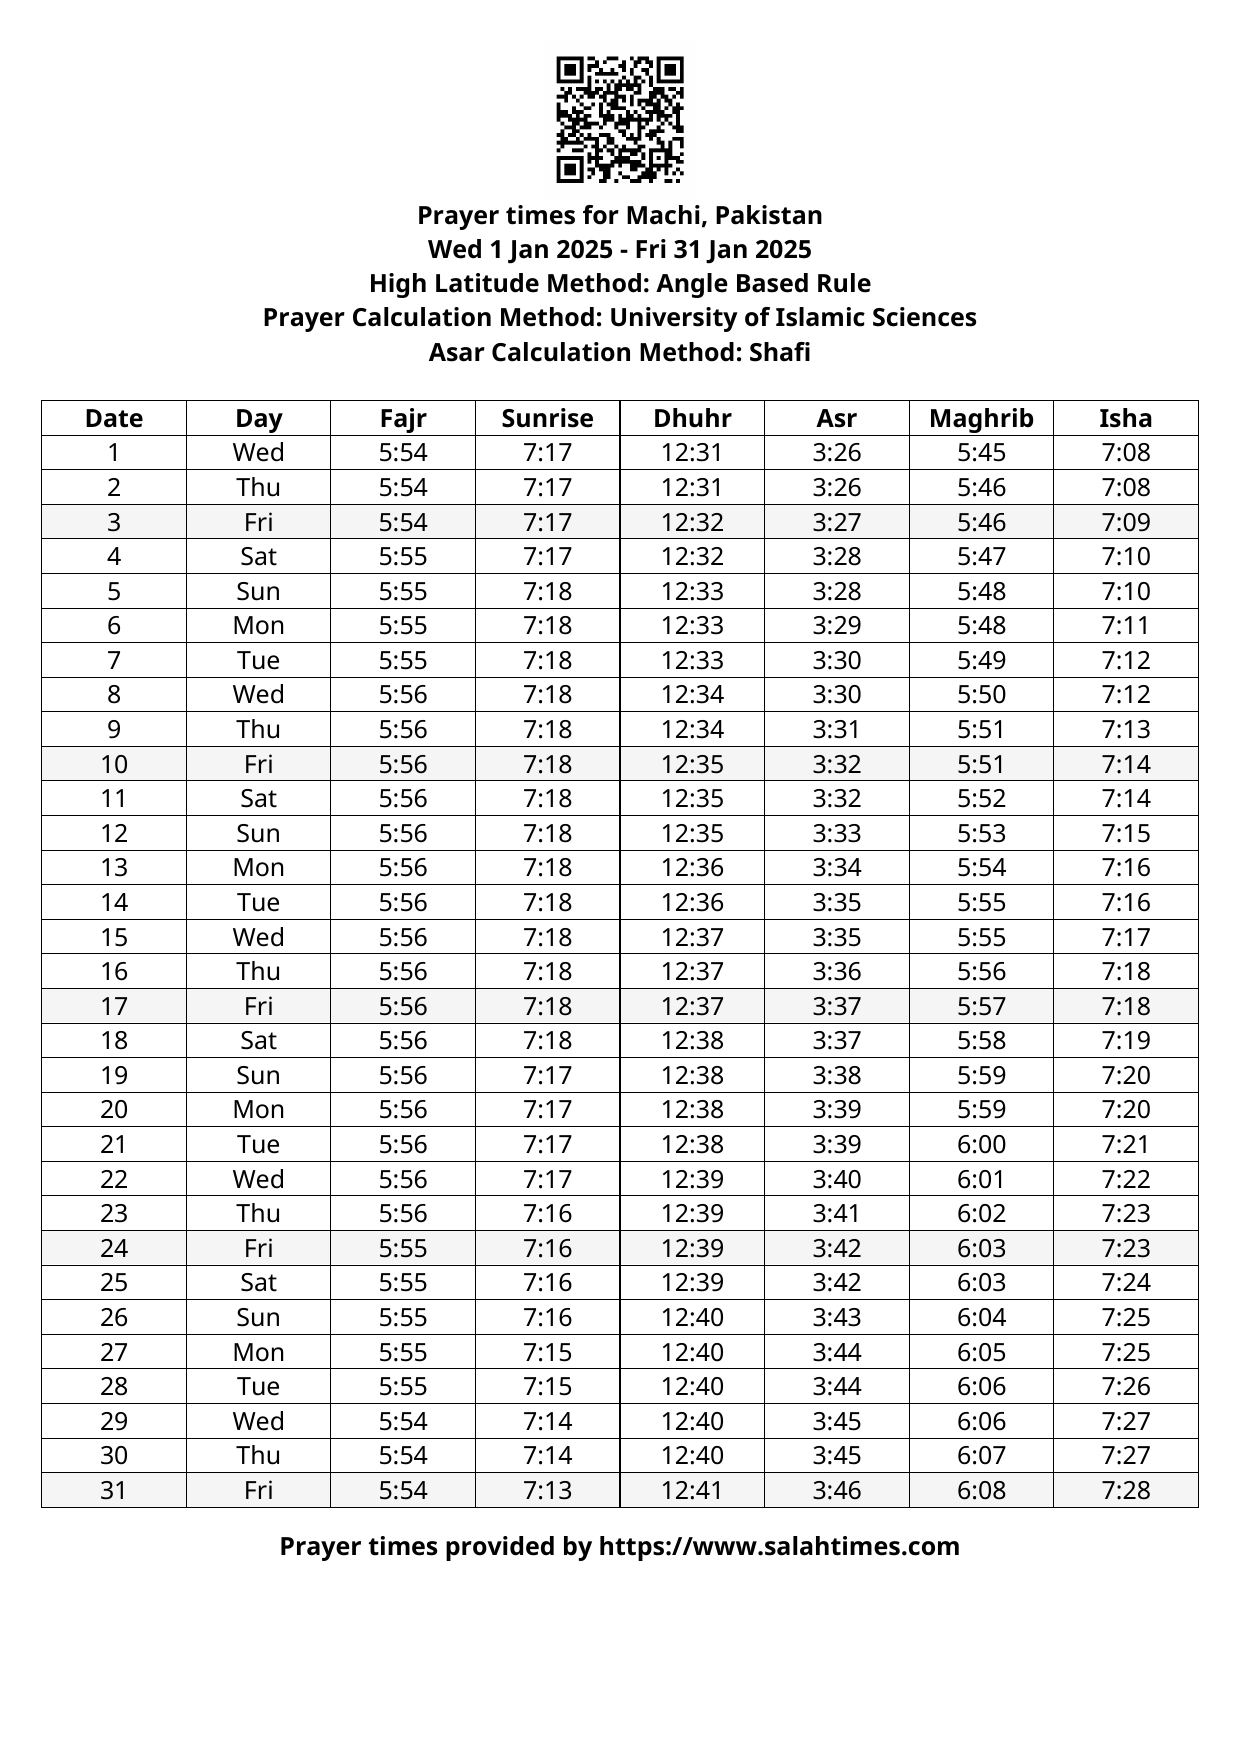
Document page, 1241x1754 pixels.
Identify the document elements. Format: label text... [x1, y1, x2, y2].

table_cell Sun [187, 1058, 330, 1092]
table_cell 5:56 [910, 954, 1053, 988]
table_cell 12:32 [621, 505, 764, 538]
table_cell Wed [187, 678, 330, 711]
table_cell 12:36 [621, 851, 764, 884]
table_cell 5:55 [331, 609, 475, 642]
table_cell 3:39 [765, 1127, 909, 1161]
table_cell 7:13 [1054, 712, 1198, 746]
table_cell 7:17 [476, 539, 619, 573]
table_cell 7:18 [476, 885, 619, 919]
table_cell 26 [42, 1300, 186, 1334]
table_cell 5:59 [910, 1058, 1053, 1092]
table_cell Thu [187, 470, 330, 504]
table_cell 3:36 [765, 954, 909, 988]
table_cell 5:55 [910, 885, 1053, 919]
table_cell 7:16 [476, 1266, 619, 1299]
table_cell 7:18 [476, 781, 619, 815]
table_header Date [42, 401, 186, 434]
table_cell 5:56 [331, 1024, 475, 1057]
table_cell 6:03 [910, 1266, 1053, 1299]
table_cell 12:33 [621, 609, 764, 642]
table_cell 7:12 [1054, 643, 1198, 677]
table_cell Wed [187, 1404, 330, 1437]
table_cell 5:56 [331, 816, 475, 849]
table_cell 31 [42, 1473, 186, 1507]
table_cell 5:56 [331, 989, 475, 1022]
table_cell 2 [42, 470, 186, 504]
table_cell 12:40 [621, 1439, 764, 1472]
table_cell 12:40 [621, 1369, 764, 1403]
table_cell 5:54 [331, 1473, 475, 1507]
table_cell Sat [187, 1024, 330, 1057]
table_cell 7:25 [1054, 1300, 1198, 1334]
table_cell 28 [42, 1369, 186, 1403]
table_cell 6:04 [910, 1300, 1053, 1334]
table_cell 16 [42, 954, 186, 988]
table_cell 5:55 [910, 920, 1053, 953]
table_cell 5:45 [910, 436, 1053, 469]
table_cell 6:00 [910, 1127, 1053, 1161]
table_cell 12:31 [621, 470, 764, 504]
table_cell 5:56 [331, 954, 475, 988]
table_cell 7:21 [1054, 1127, 1198, 1161]
table_cell 7:26 [1054, 1369, 1198, 1403]
table_cell 5:54 [331, 436, 475, 469]
table_cell 5:55 [331, 574, 475, 607]
table_cell 5:56 [331, 747, 475, 780]
table_cell 5 [42, 574, 186, 607]
table_cell 3:46 [765, 1473, 909, 1507]
table_header Maghrib [910, 401, 1053, 434]
table_cell 5:54 [910, 851, 1053, 884]
table_cell Sun [187, 1300, 330, 1334]
table_cell 7:20 [1054, 1058, 1198, 1092]
table_cell Fri [187, 1473, 330, 1507]
table_header Sunrise [476, 401, 619, 434]
table_cell 7:18 [476, 678, 619, 711]
table_cell 12:34 [621, 678, 764, 711]
table_cell 7:10 [1054, 539, 1198, 573]
table_cell 7:18 [476, 609, 619, 642]
table_cell 6:06 [910, 1369, 1053, 1403]
table_cell Wed [187, 920, 330, 953]
table_cell 3:27 [765, 505, 909, 538]
table_cell 5:55 [331, 1335, 475, 1368]
table_cell 6:06 [910, 1404, 1053, 1437]
table_cell Sat [187, 781, 330, 815]
table_cell Fri [187, 989, 330, 1022]
table_cell 10 [42, 747, 186, 780]
table_cell 12:39 [621, 1196, 764, 1230]
table_cell Fri [187, 505, 330, 538]
table_cell 9 [42, 712, 186, 746]
table_cell 7:18 [476, 1024, 619, 1057]
table_cell 7:16 [1054, 851, 1198, 884]
table_cell 5:56 [331, 781, 475, 815]
table_cell 3:30 [765, 643, 909, 677]
table_cell 7:18 [476, 989, 619, 1022]
table_cell 7:18 [1054, 954, 1198, 988]
table_cell 5:56 [331, 851, 475, 884]
table_cell 17 [42, 989, 186, 1022]
table_cell 3:40 [765, 1162, 909, 1195]
table_cell 3:33 [765, 816, 909, 849]
table_cell 7:17 [476, 1093, 619, 1126]
table_cell 12:41 [621, 1473, 764, 1507]
table_cell 7:09 [1054, 505, 1198, 538]
table_cell 7:08 [1054, 436, 1198, 469]
table_cell 3:32 [765, 781, 909, 815]
table_cell 30 [42, 1439, 186, 1472]
table_cell 5:46 [910, 470, 1053, 504]
table_cell 5:59 [910, 1093, 1053, 1126]
table_cell 7:23 [1054, 1231, 1198, 1264]
table_cell 5:56 [331, 678, 475, 711]
table_cell 3:29 [765, 609, 909, 642]
table_cell Tue [187, 1369, 330, 1403]
table_cell 7:15 [1054, 816, 1198, 849]
text Asar Calculation Method: Shafi [42, 334, 1198, 368]
table_cell 29 [42, 1404, 186, 1437]
table_cell 5:56 [331, 1162, 475, 1195]
table_cell 7:16 [476, 1300, 619, 1334]
table_cell 5:55 [331, 643, 475, 677]
table_cell Thu [187, 1196, 330, 1230]
table_cell 7:18 [476, 574, 619, 607]
table_cell 3:26 [765, 470, 909, 504]
table_cell 5:56 [331, 885, 475, 919]
table_cell 3:45 [765, 1439, 909, 1472]
text Prayer Calculation Method: University of Islamic Sciences [42, 300, 1198, 334]
table_cell 7:15 [476, 1369, 619, 1403]
table_cell 3:45 [765, 1404, 909, 1437]
table_cell 12:39 [621, 1162, 764, 1195]
table_cell 12:35 [621, 747, 764, 780]
table_cell 3:37 [765, 989, 909, 1022]
table_cell 12:36 [621, 885, 764, 919]
table_cell 5:55 [331, 1231, 475, 1264]
table_cell Sun [187, 574, 330, 607]
table_cell 25 [42, 1266, 186, 1299]
table_cell 3:42 [765, 1266, 909, 1299]
table_cell 5:54 [331, 470, 475, 504]
table_cell 7:16 [476, 1196, 619, 1230]
table_cell 7:28 [1054, 1473, 1198, 1507]
table_cell 5:57 [910, 989, 1053, 1022]
table_cell 5:56 [331, 1127, 475, 1161]
table_cell 7:10 [1054, 574, 1198, 607]
table_cell 7:18 [476, 712, 619, 746]
table_cell Thu [187, 712, 330, 746]
table_cell Sat [187, 1266, 330, 1299]
table_cell 7:12 [1054, 678, 1198, 711]
table_cell 7:17 [476, 505, 619, 538]
table_cell 7:17 [476, 470, 619, 504]
table_cell 3:44 [765, 1369, 909, 1403]
table_cell 7:18 [476, 954, 619, 988]
table_cell 7:13 [476, 1473, 619, 1507]
table_cell 12:38 [621, 1093, 764, 1126]
table_cell 5:55 [331, 1369, 475, 1403]
table_cell Wed [187, 1162, 330, 1195]
table_cell 3:38 [765, 1058, 909, 1092]
table_cell 7:27 [1054, 1439, 1198, 1472]
table_cell 6:08 [910, 1473, 1053, 1507]
table_cell 5:51 [910, 747, 1053, 780]
table_cell 7:18 [476, 643, 619, 677]
table_cell 7:18 [476, 851, 619, 884]
table_cell 8 [42, 678, 186, 711]
table_cell 12:34 [621, 712, 764, 746]
table_cell Sat [187, 539, 330, 573]
table_cell 3:28 [765, 574, 909, 607]
table_cell 6:02 [910, 1196, 1053, 1230]
table_cell 27 [42, 1335, 186, 1368]
table_cell 12:37 [621, 989, 764, 1022]
table_cell 7:16 [1054, 885, 1198, 919]
table_cell 7:11 [1054, 609, 1198, 642]
table_cell 7:18 [476, 920, 619, 953]
table_cell 4 [42, 539, 186, 573]
table_cell Tue [187, 643, 330, 677]
table_cell 5:56 [331, 1196, 475, 1230]
table_cell 12:40 [621, 1404, 764, 1437]
table_cell 3:26 [765, 436, 909, 469]
table_cell Mon [187, 851, 330, 884]
table_cell 5:55 [331, 1300, 475, 1334]
table_cell Mon [187, 609, 330, 642]
table_cell 3:35 [765, 920, 909, 953]
text Wed 1 Jan 2025 - Fri 31 Jan 2025 [42, 232, 1198, 266]
text Prayer times for Machi, Pakistan [42, 198, 1198, 232]
table_cell 13 [42, 851, 186, 884]
table_cell 6 [42, 609, 186, 642]
table_cell 12:31 [621, 436, 764, 469]
table_cell Mon [187, 1093, 330, 1126]
table_cell Thu [187, 954, 330, 988]
table_cell Fri [187, 1231, 330, 1264]
table_cell Sun [187, 816, 330, 849]
table_cell 7:17 [476, 1162, 619, 1195]
table_cell 12:35 [621, 781, 764, 815]
picture [542, 41, 699, 198]
table_cell 5:47 [910, 539, 1053, 573]
table_cell 5:48 [910, 574, 1053, 607]
table_cell 6:01 [910, 1162, 1053, 1195]
table_cell 3:41 [765, 1196, 909, 1230]
table_cell Thu [187, 1439, 330, 1472]
table_cell 7:20 [1054, 1093, 1198, 1126]
table_cell 7:25 [1054, 1335, 1198, 1368]
table_cell 1 [42, 436, 186, 469]
table_cell 7:24 [1054, 1266, 1198, 1299]
table_cell 19 [42, 1058, 186, 1092]
table_cell 15 [42, 920, 186, 953]
table_cell Wed [187, 436, 330, 469]
table_cell 12:38 [621, 1127, 764, 1161]
table_cell 7:14 [1054, 747, 1198, 780]
table_cell 3:44 [765, 1335, 909, 1368]
table_cell 3:37 [765, 1024, 909, 1057]
text Prayer times provided by https://www.salahtimes.com [42, 1528, 1198, 1563]
table_cell 5:54 [331, 1439, 475, 1472]
table_cell 7:18 [476, 816, 619, 849]
table_cell 23 [42, 1196, 186, 1230]
table_cell 12:33 [621, 574, 764, 607]
table_cell 7:19 [1054, 1024, 1198, 1057]
table_cell 7:27 [1054, 1404, 1198, 1437]
table_cell 12:39 [621, 1231, 764, 1264]
table_cell 7:15 [476, 1335, 619, 1368]
table_cell 5:56 [331, 712, 475, 746]
table_cell 5:56 [331, 920, 475, 953]
table_cell 7:17 [1054, 920, 1198, 953]
table_cell 5:51 [910, 712, 1053, 746]
table_cell 5:52 [910, 781, 1053, 815]
table_cell 5:55 [331, 539, 475, 573]
table_cell 5:48 [910, 609, 1053, 642]
table_cell 12:38 [621, 1024, 764, 1057]
table_cell 6:03 [910, 1231, 1053, 1264]
table_cell 12:32 [621, 539, 764, 573]
table_cell 7 [42, 643, 186, 677]
table_cell 5:46 [910, 505, 1053, 538]
text High Latitude Method: Angle Based Rule [42, 266, 1198, 300]
table_cell 7:16 [476, 1231, 619, 1264]
table_cell 18 [42, 1024, 186, 1057]
table_cell 20 [42, 1093, 186, 1126]
table_cell 12:37 [621, 954, 764, 988]
table_cell 3:43 [765, 1300, 909, 1334]
table_cell 12:40 [621, 1300, 764, 1334]
table_cell 6:05 [910, 1335, 1053, 1368]
table_cell 3:34 [765, 851, 909, 884]
table_cell 5:56 [331, 1093, 475, 1126]
table_cell 5:58 [910, 1024, 1053, 1057]
table_cell 12:33 [621, 643, 764, 677]
table_cell Tue [187, 1127, 330, 1161]
table_cell 14 [42, 885, 186, 919]
table_cell 5:54 [331, 1404, 475, 1437]
table_cell 7:14 [476, 1404, 619, 1437]
table_cell Fri [187, 747, 330, 780]
table_cell 12 [42, 816, 186, 849]
table_cell 3 [42, 505, 186, 538]
table_cell 7:23 [1054, 1196, 1198, 1230]
table_cell 5:50 [910, 678, 1053, 711]
table_cell 5:55 [331, 1266, 475, 1299]
table_cell 7:17 [476, 1058, 619, 1092]
table_cell 24 [42, 1231, 186, 1264]
table_cell Mon [187, 1335, 330, 1368]
table_cell 7:22 [1054, 1162, 1198, 1195]
table_cell 3:30 [765, 678, 909, 711]
table_cell 3:28 [765, 539, 909, 573]
table_header Day [187, 401, 330, 434]
table_header Dhuhr [621, 401, 764, 434]
table_cell 21 [42, 1127, 186, 1161]
table_cell 7:17 [476, 1127, 619, 1161]
table_cell 12:39 [621, 1266, 764, 1299]
table_header Fajr [331, 401, 475, 434]
table_cell 12:37 [621, 920, 764, 953]
table_cell Tue [187, 885, 330, 919]
table_header Asr [765, 401, 909, 434]
table_header Isha [1054, 401, 1198, 434]
table_cell 7:17 [476, 436, 619, 469]
table_cell 7:14 [1054, 781, 1198, 815]
table_cell 22 [42, 1162, 186, 1195]
table_cell 7:08 [1054, 470, 1198, 504]
table_cell 3:31 [765, 712, 909, 746]
table_cell 3:32 [765, 747, 909, 780]
table_cell 7:14 [476, 1439, 619, 1472]
table_cell 5:54 [331, 505, 475, 538]
table_cell 12:35 [621, 816, 764, 849]
table_cell 12:38 [621, 1058, 764, 1092]
table_cell 3:42 [765, 1231, 909, 1264]
table_cell 6:07 [910, 1439, 1053, 1472]
table_cell 5:56 [331, 1058, 475, 1092]
table_cell 3:39 [765, 1093, 909, 1126]
table_cell 5:53 [910, 816, 1053, 849]
table_cell 7:18 [476, 747, 619, 780]
table_cell 11 [42, 781, 186, 815]
table_cell 12:40 [621, 1335, 764, 1368]
table_cell 7:18 [1054, 989, 1198, 1022]
table_cell 5:49 [910, 643, 1053, 677]
table_cell 3:35 [765, 885, 909, 919]
